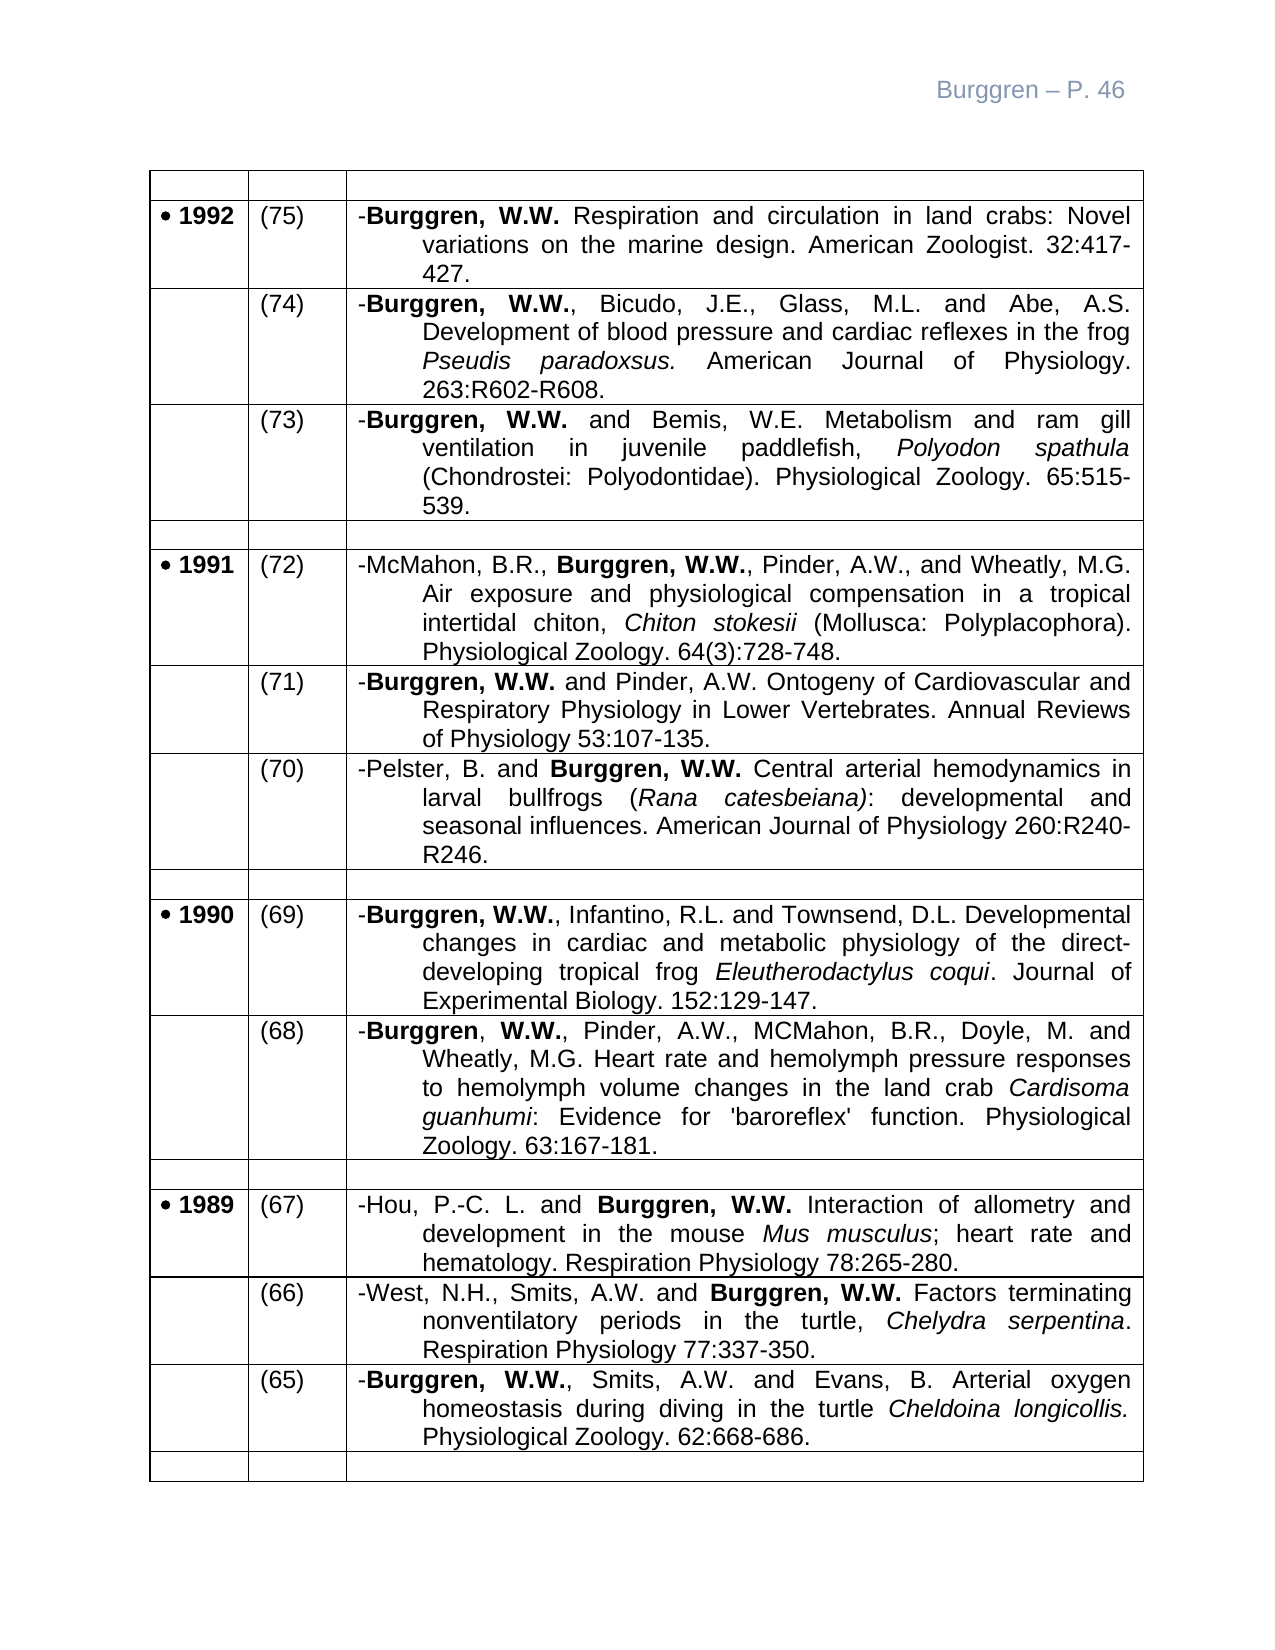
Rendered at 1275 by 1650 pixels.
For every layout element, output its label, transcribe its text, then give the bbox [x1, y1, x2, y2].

table_cell (70) [249, 754, 346, 869]
table_cell -Hou, P.-C. L. and Burggren, W.W. Interaction of allometry and development in the mouse Mus musculus; heart rate and hematology. Respiration Physiology 78:265-280. [347, 1190, 1143, 1276]
table_cell (67) [249, 1190, 346, 1276]
table_cell [249, 1160, 346, 1189]
table_cell [347, 521, 1143, 549]
table_cell [151, 521, 248, 549]
table_cell (73) [249, 405, 346, 519]
table_cell 1990 [151, 900, 248, 1014]
table_cell -Burggren, W.W., Bicudo, J.E., Glass, M.L. and Abe, A.S. Development of blood pressure and cardiac reflexes in the frog Pseudis paradoxsus. American Journal of Physiology. 263:R602-R608. [347, 289, 1143, 403]
table_cell [347, 1160, 1143, 1189]
table_cell -Burggren, W.W., Pinder, A.W., MCMahon, B.R., Doyle, M. and Wheatly, M.G. Heart rate and hemolymph pressure responses to hemolymph volume changes in the land crab Cardisoma guanhumi: Evidence for 'baroreflex' function. Physiological Zoology. 63:167-181. [347, 1016, 1143, 1159]
table_cell [151, 754, 248, 869]
table_cell [151, 171, 248, 200]
table_cell [347, 171, 1143, 200]
table_cell (75) [249, 201, 346, 287]
table_cell [249, 870, 346, 898]
table_cell [151, 405, 248, 519]
table_cell [151, 870, 248, 898]
table_cell (74) [249, 289, 346, 403]
table_cell -Burggren, W.W. Respiration and circulation in land crabs: Novel variations on the marine design. American Zoologist. 32:417-427. [347, 201, 1143, 287]
table_cell -Burggren, W.W. and Bemis, W.E. Metabolism and ram gill ventilation in juvenile paddlefish, Polyodon spathula (Chondrostei: Polyodontidae). Physiological Zoology. 65:515-539. [347, 405, 1143, 519]
table_cell [151, 1160, 248, 1189]
table_cell 1991 [151, 550, 248, 665]
table_cell [151, 1452, 248, 1481]
table_cell [151, 1365, 248, 1451]
table_cell [347, 870, 1143, 898]
table_cell (69) [249, 900, 346, 1014]
table_cell [249, 171, 346, 200]
table_cell 1992 [151, 201, 248, 287]
table_cell [151, 1278, 248, 1364]
table_cell [249, 521, 346, 549]
table_cell (68) [249, 1016, 346, 1159]
table_cell [249, 1452, 346, 1481]
table_cell -Burggren, W.W., Smits, A.W. and Evans, B. Arterial oxygen homeostasis during diving in the turtle Cheldoina longicollis. Physiological Zoology. 62:668-686. [347, 1365, 1143, 1451]
table_cell -Burggren, W.W., Infantino, R.L. and Townsend, D.L. Developmental changes in cardiac and metabolic physiology of the direct-developing tropical frog Eleutherodactylus coqui. Journal of Experimental Biology. 152:129-147. [347, 900, 1143, 1014]
table_cell [151, 666, 248, 753]
table_cell -West, N.H., Smits, A.W. and Burggren, W.W. Factors terminating nonventilatory periods in the turtle, Chelydra serpentina. Respiration Physiology 77:337-350. [347, 1278, 1143, 1364]
table_cell -McMahon, B.R., Burggren, W.W., Pinder, A.W., and Wheatly, M.G. Air exposure and physiological compensation in a tropical intertidal chiton, Chiton stokesii (Mollusca: Polyplacophora). Physiological Zoology. 64(3):728-748. [347, 550, 1143, 665]
table_cell -Pelster, B. and Burggren, W.W. Central arterial hemodynamics in larval bullfrogs (Rana catesbeiana): developmental and seasonal influences. American Journal of Physiology 260:R240-R246. [347, 754, 1143, 869]
table_cell [151, 289, 248, 403]
table_cell (72) [249, 550, 346, 665]
table_cell (65) [249, 1365, 346, 1451]
table_cell (66) [249, 1278, 346, 1364]
table_cell [347, 1452, 1143, 1481]
table_cell -Burggren, W.W. and Pinder, A.W. Ontogeny of Cardiovascular and Respiratory Physiology in Lower Vertebrates. Annual Reviews of Physiology 53:107-135. [347, 666, 1143, 753]
table_cell 1989 [151, 1190, 248, 1276]
table_cell (71) [249, 666, 346, 753]
table_cell [151, 1016, 248, 1159]
